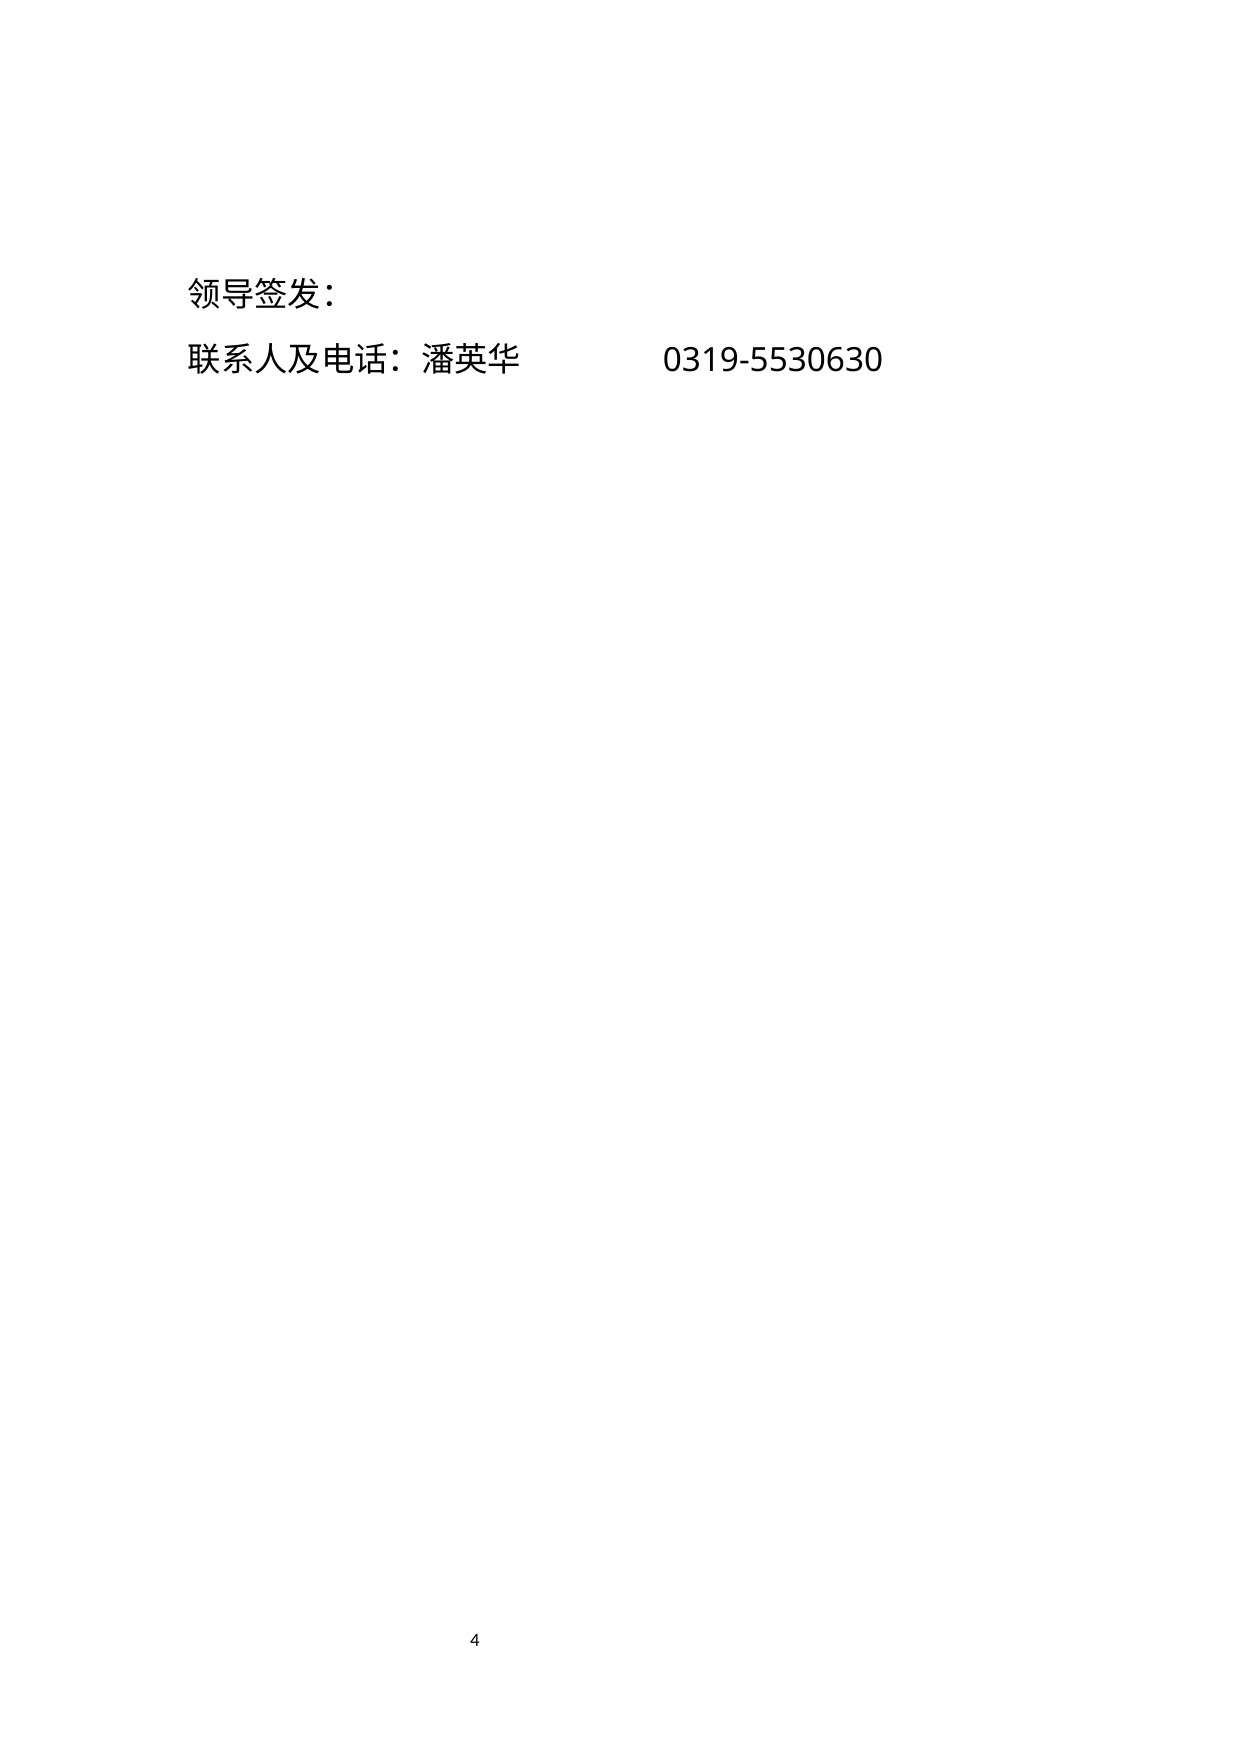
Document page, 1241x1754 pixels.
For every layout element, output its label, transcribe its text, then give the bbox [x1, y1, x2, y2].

list 领导签发： [187, 259, 1053, 324]
list 联系人及电话：潘英华 0319-5530630 [187, 324, 1053, 389]
